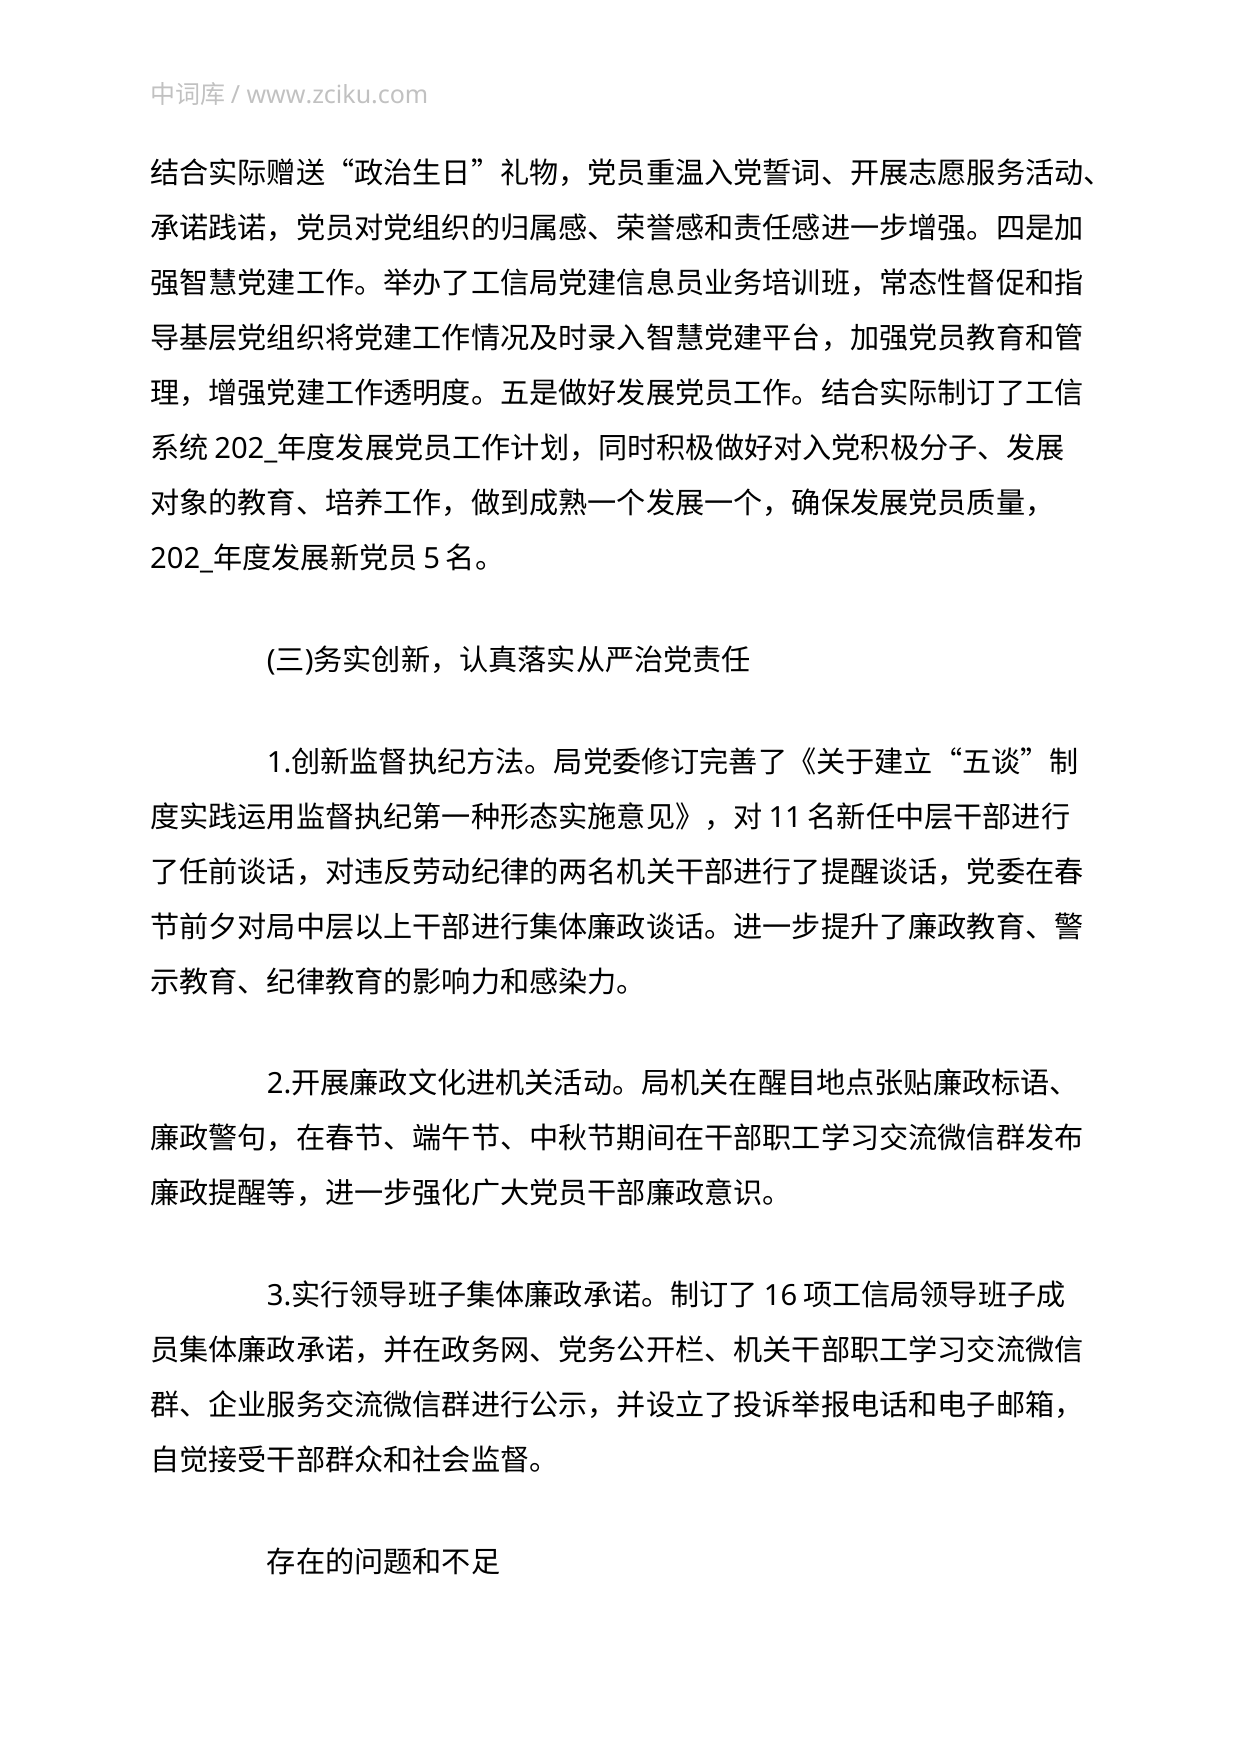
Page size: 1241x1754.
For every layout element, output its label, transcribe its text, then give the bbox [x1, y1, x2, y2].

text 存在的问题和不足 [150, 1538, 1090, 1580]
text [150, 150, 1090, 577]
text (三)务实创新，认真落实从严治党责任 [150, 636, 1090, 679]
text 3.实行领导班子集体廉政承诺。制订了16项工信局领导班子成员集体廉政承诺，并在政务网、党务公开栏、机关干部职工学习交流微信群、企业服务交流微信群进行公示，并设立了投诉举报电话和电子邮箱，自觉接受干部群众和社会监督。 [150, 1272, 1090, 1479]
text 1.创新监督执纪方法。局党委修订完善了《关于建立“五谈”制度实践运用监督执纪第一种形态实施意见》，对11名新任中层干部进行了任前谈话，对违反劳动纪律的两名机关干部进行了提醒谈话，党委在春节前夕对局中层以上干部进行集体廉政谈话。进一步提升了廉政教育、警示教育、纪律教育的影响力和感染力。 [150, 738, 1090, 1000]
text 2.开展廉政文化进机关活动。局机关在醒目地点张贴廉政标语、廉政警句，在春节、端午节、中秋节期间在干部职工学习交流微信群发布廉政提醒等，进一步强化广大党员干部廉政意识。 [150, 1060, 1090, 1212]
